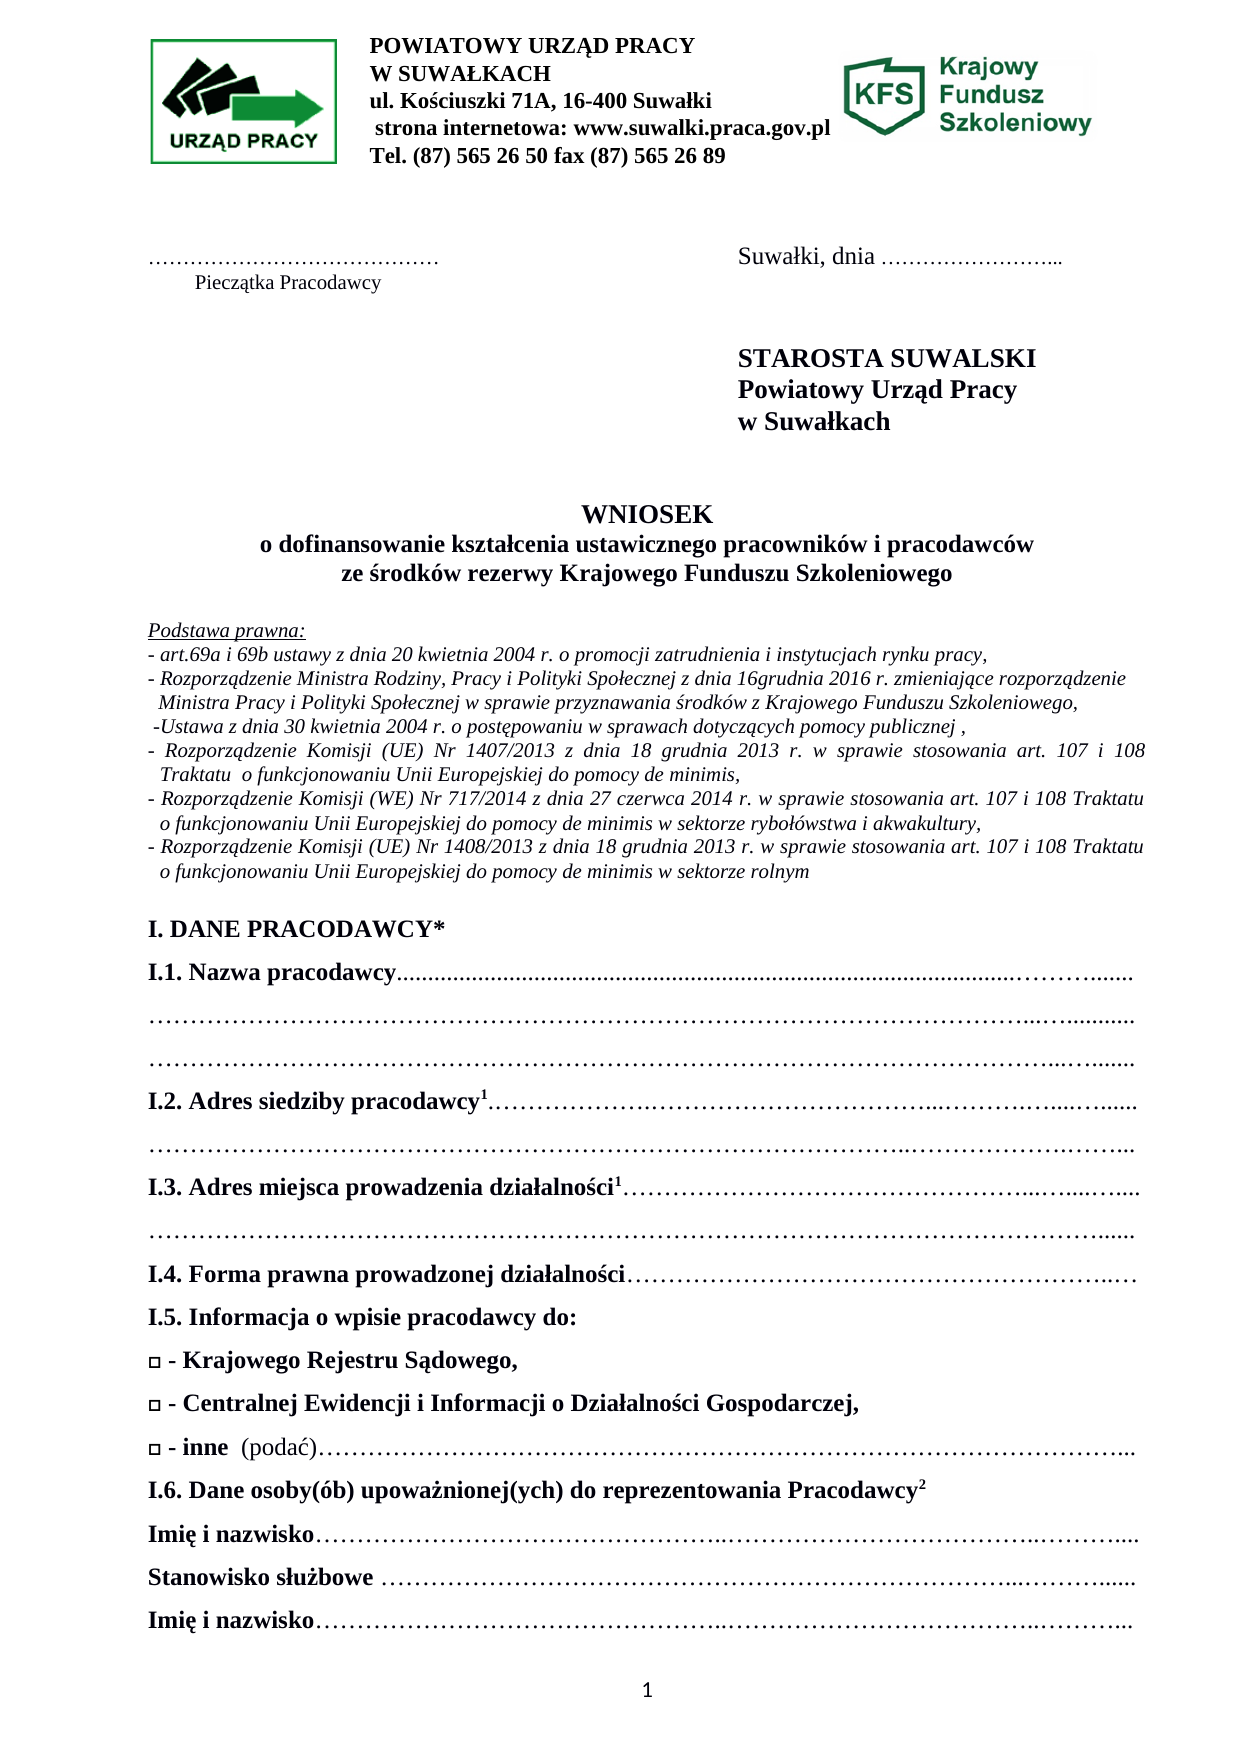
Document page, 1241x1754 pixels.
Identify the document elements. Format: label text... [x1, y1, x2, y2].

text Podstawa prawna: [148, 618, 1146, 642]
text …………………………………… Suwałki, dnia ……………………... [148, 241, 1146, 270]
text Powiatowy Urząd Pracy [148, 373, 1146, 405]
picture [822, 36, 1113, 157]
text ……………………………………………………………………………………………………...... [148, 1216, 1146, 1244]
text - Rozporządzenie Komisji (UE) Nr 1407/2013 z dnia 18 grudnia 2013 r. w sprawie stosowania art. 107 i 108 Traktatu o funkcjonowaniu Unii Europejskiej do pomocy de minimis, [148, 738, 1146, 786]
text -Ustawa z dnia 30 kwietnia 2004 r. o postępowaniu w sprawach dotyczących pomocy publicznej , [148, 714, 1146, 738]
text ……………………………………………………………………………………………...…...........………………………………………………………………………………………………...…....... [148, 1000, 1146, 1072]
text - art.69a i 69b ustawy z dnia 20 kwietnia 2004 r. o promocji zatrudnienia i instytucjach rynku pracy, [148, 642, 1146, 666]
text STAROSTA SUWALSKI [148, 342, 1146, 373]
text Imię i nazwisko…………………………………………..………………………………..………... [148, 1605, 1146, 1634]
text I.6. Dane osoby(ób) upoważnionej(ych) do reprezentowania Pracodawcy2 [148, 1476, 1146, 1504]
text ze środków rezerwy Krajowego Funduszu Szkoleniowego [148, 558, 1146, 587]
picture [150, 39, 337, 164]
text I.5. Informacja o wpisie pracodawcy do: [148, 1302, 1146, 1331]
text - Rozporządzenie Ministra Rodziny, Pracy i Polityki Społecznej z dnia 16grudnia 2016 r. zmieniające rozporządzenie [148, 666, 1146, 690]
text I.3. Adres miejsca prowadzenia działalności1…………………………………………...…....….... [148, 1172, 1146, 1201]
text I.1. Nazwa pracodawcy...................................................................................................………....... [148, 957, 1146, 986]
text ………………………………………………………………………………..……………….……... [148, 1129, 1146, 1158]
text - Rozporządzenie Komisji (UE) Nr 1408/2013 z dnia 18 grudnia 2013 r. w sprawie stosowania art. 107 i 108 Traktatu o funkcjonowaniu Unii Europejskiej do pomocy de minimis w sektorze rolnym [148, 834, 1146, 883]
text Ministra Pracy i Polityki Społecznej w sprawie przyznawania środków z Krajowego Funduszu Szkoleniowego, [148, 690, 1146, 714]
text I. DANE PRACODAWCY* [148, 914, 1146, 942]
text Pieczątka Pracodawcy [148, 270, 1146, 294]
text WNIOSEK [148, 498, 1146, 529]
text □ - Krajowego Rejestru Sądowego, [148, 1345, 1146, 1374]
text Imię i nazwisko…………………………………………..………………………………..……….... [148, 1519, 1146, 1547]
text Stanowisko służbowe …………………………………………………………………...………...... [148, 1562, 1146, 1591]
text I.4. Forma prawna prowadzonej działalności…………………………………………………..… [148, 1259, 1146, 1287]
text - Rozporządzenie Komisji (WE) Nr 717/2014 z dnia 27 czerwca 2014 r. w sprawie stosowania art. 107 i 108 Traktatu o funkcjonowaniu Unii Europejskiej do pomocy de minimis w sektorze rybołówstwa i akwakultury, [148, 786, 1146, 834]
text □ - inne (podać)……………………………………………………………………………………... [148, 1432, 1146, 1461]
text I.2. Adres siedziby pracodawcy1.……………….……………………………...……….…....…...... [148, 1086, 1146, 1115]
text □ - Centralnej Ewidencji i Informacji o Działalności Gospodarczej, [148, 1388, 1146, 1418]
text o dofinansowanie kształcenia ustawicznego pracowników i pracodawców [148, 529, 1146, 558]
text w Suwałkach [148, 405, 1146, 436]
